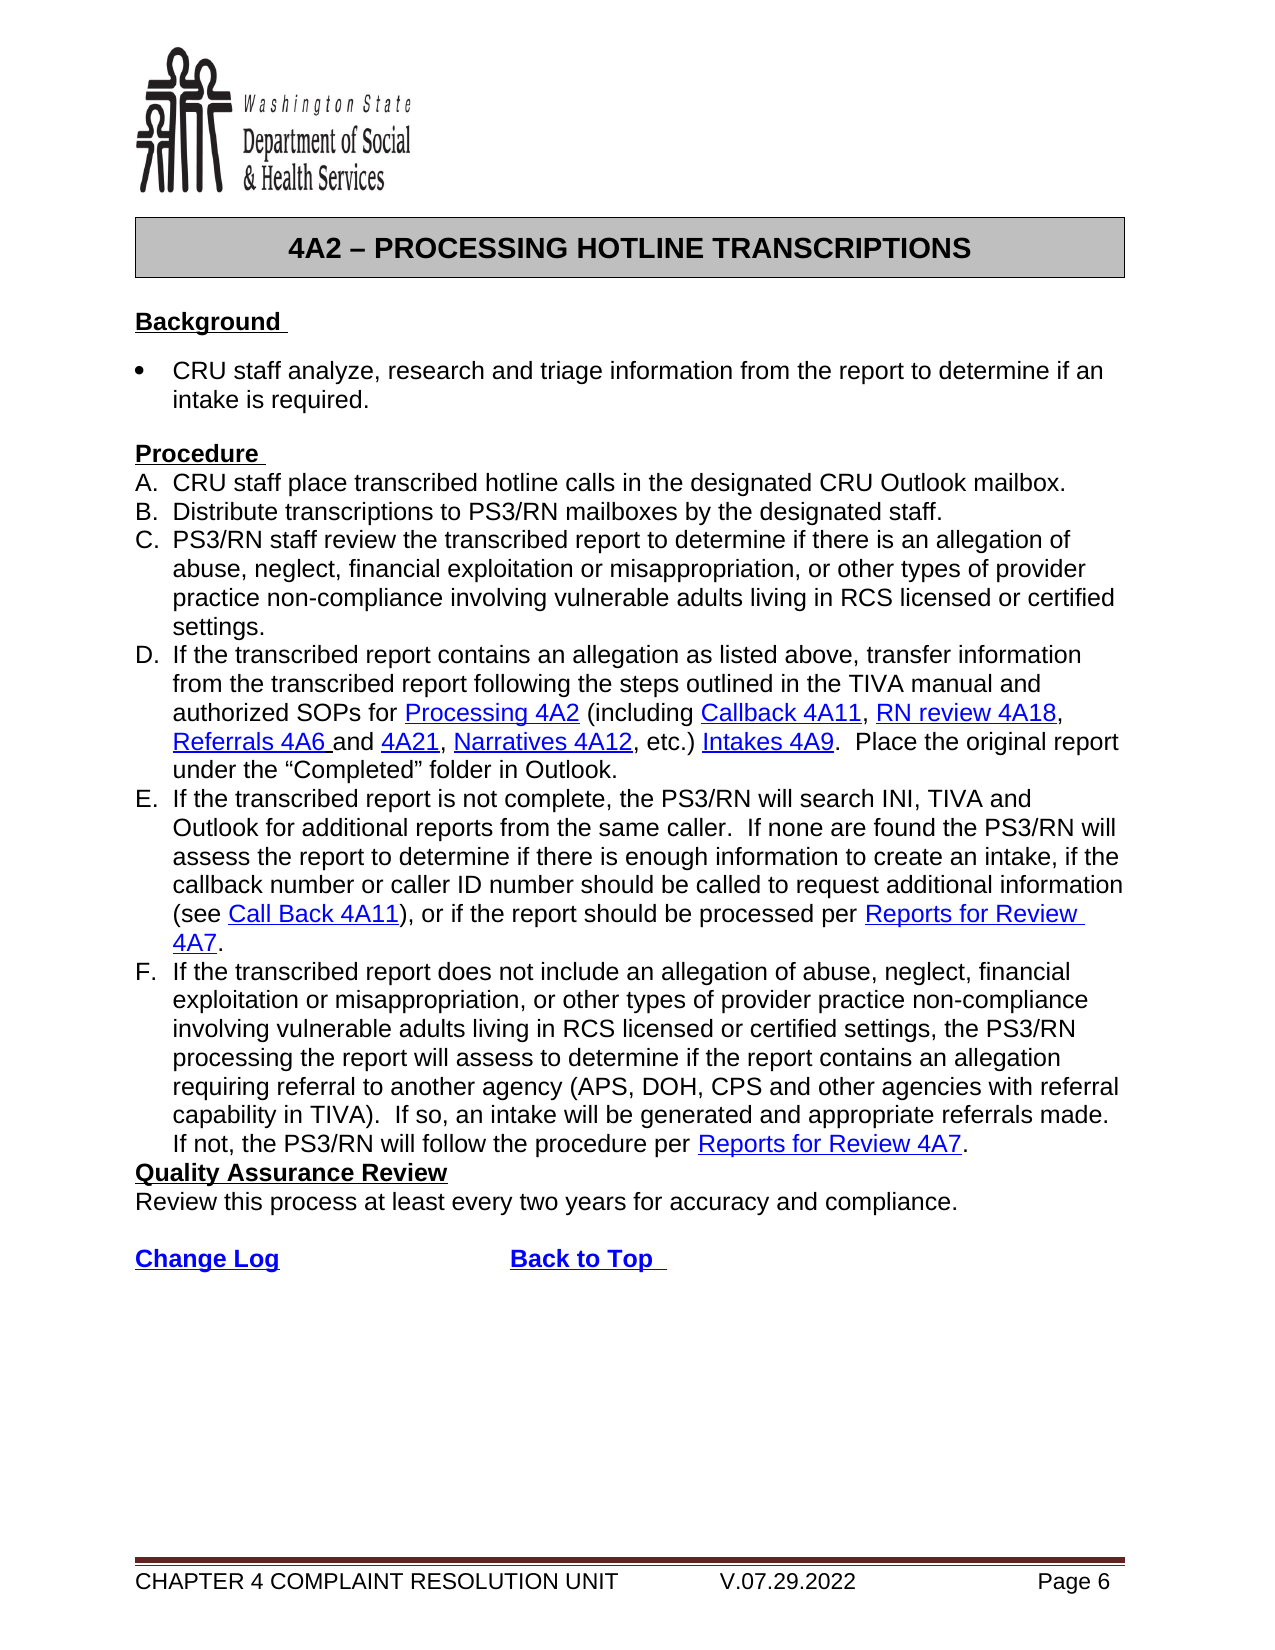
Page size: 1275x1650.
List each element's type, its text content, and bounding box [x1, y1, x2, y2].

text Procedure [135, 439, 1125, 468]
picture [135, 46, 411, 193]
text Change Log Back to Top [135, 1244, 1125, 1273]
text Background [135, 307, 1125, 336]
list If the transcribed report contains an allegation as listed above, transfer information from the transcribed report following the steps outlined in the TIVA manual and authorized SOPs for Processing 4A2 (including Callback 4A11, RN review 4A18, Referrals 4A6 and 4A21, Narratives 4A12, etc.) Intakes 4A9. Place the original report under the “Completed” folder in Outlook. [135, 640, 1125, 784]
text Quality Assurance Review [135, 1158, 1125, 1186]
list If the transcribed report is not complete, the PS3/RN will search INI, TIVA and Outlook for additional reports from the same caller. If none are found the PS3/RN will assess the report to determine if there is enough information to create an intake, if the callback number or caller ID number should be called to request additional information (see Call Back 4A11), or if the report should be processed per Reports for Review 4A7. [135, 784, 1125, 956]
list CRU staff analyze, research and triage information from the report to determine if an intake is required. [135, 356, 1125, 414]
list If the transcribed report does not include an allegation of abuse, neglect, financial exploitation or misappropriation, or other types of provider practice non-compliance involving vulnerable adults living in RCS licensed or certified settings, the PS3/RN processing the report will assess to determine if the report contains an allegation requiring referral to another agency (APS, DOH, CPS and other agencies with referral capability in TIVA). If so, an intake will be generated and appropriate referrals made. If not, the PS3/RN will follow the procedure per Reports for Review 4A7. [135, 956, 1125, 1158]
list CRU staff place transcribed hotline calls in the designated CRU Outlook mailbox. [135, 468, 1125, 496]
list PS3/RN staff review the transcribed report to determine if there is an allegation of abuse, neglect, financial exploitation or misappropriation, or other types of provider practice non-compliance involving vulnerable adults living in RCS licensed or certified settings. [135, 525, 1125, 640]
list Distribute transcriptions to PS3/RN mailboxes by the designated staff. [135, 496, 1125, 525]
text Review this process at least every two years for accuracy and compliance. [135, 1186, 1125, 1215]
table_header 4A2 – PROCESSING HOTLINE TRANSCRIPTIONS [136, 218, 1124, 277]
